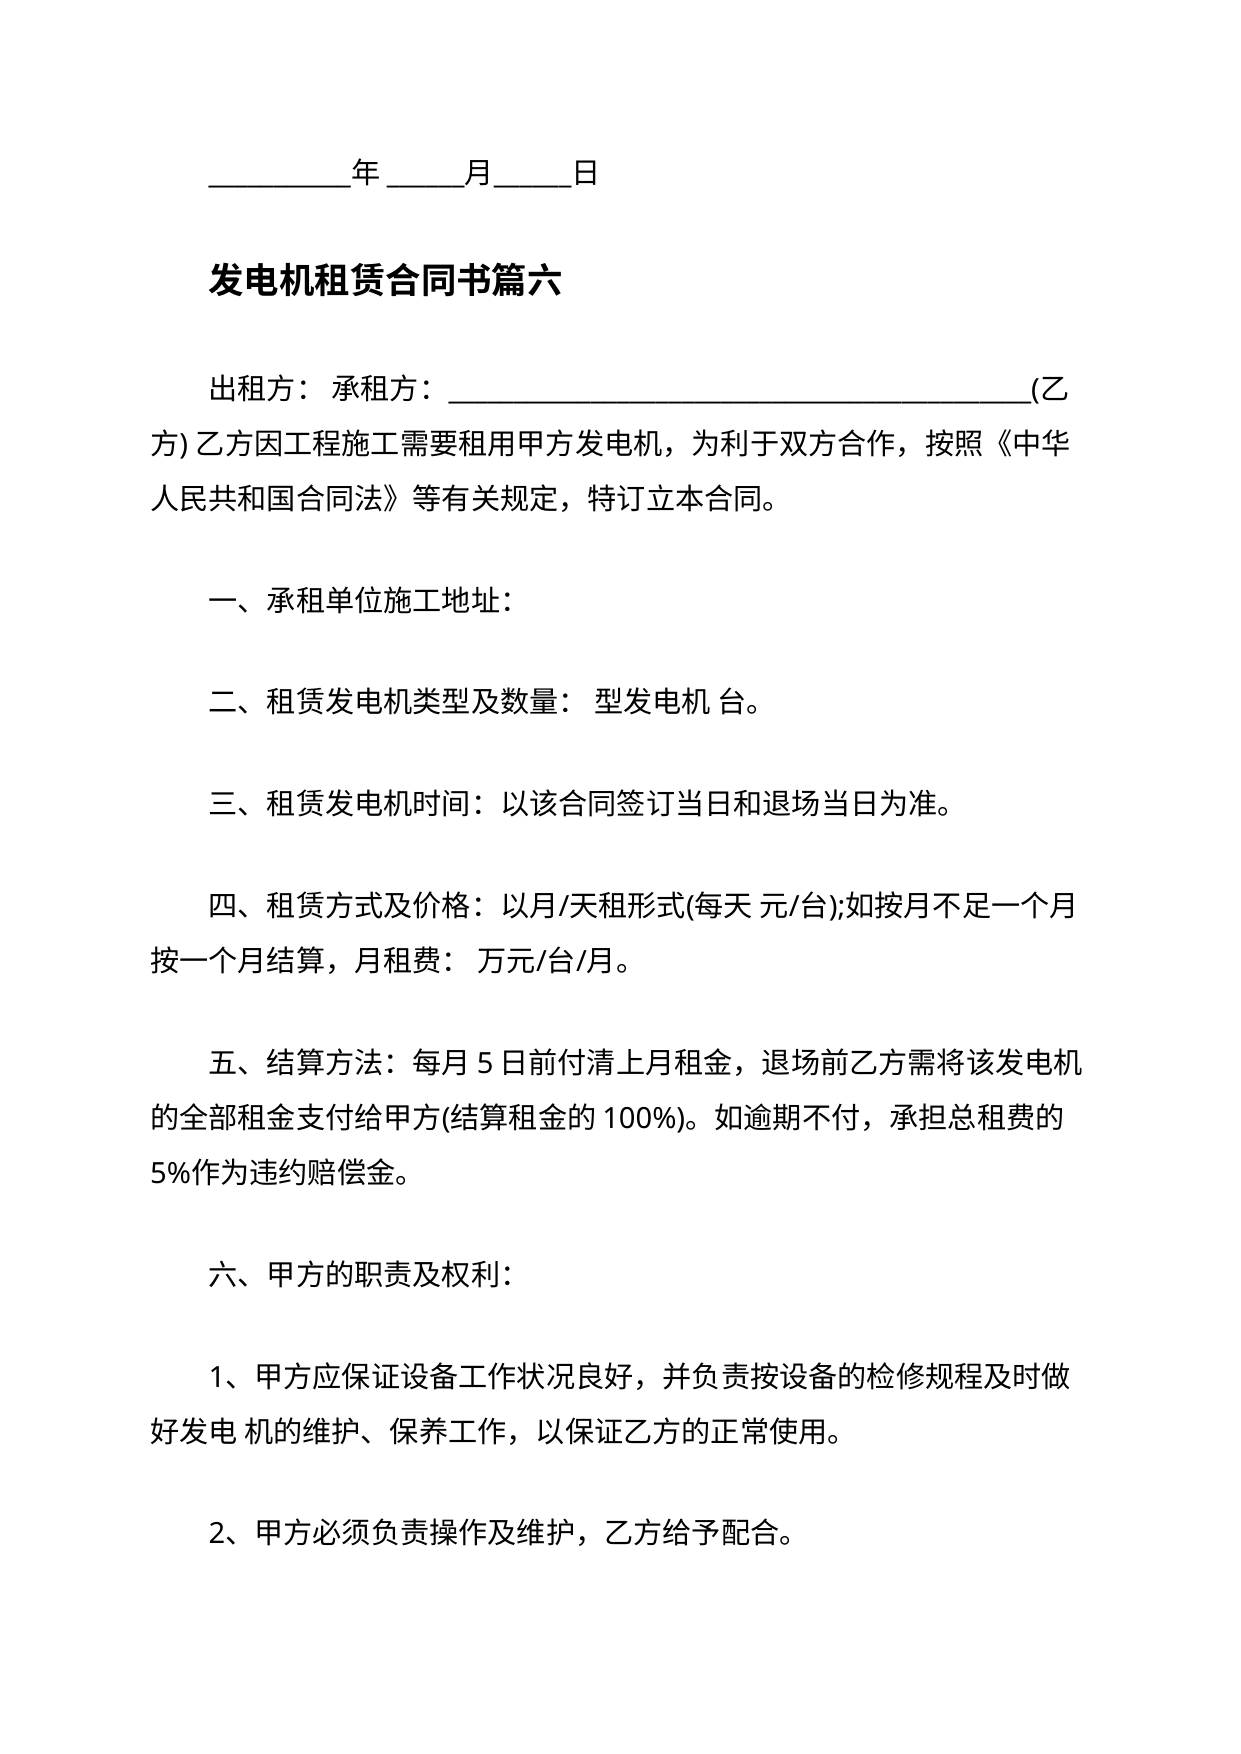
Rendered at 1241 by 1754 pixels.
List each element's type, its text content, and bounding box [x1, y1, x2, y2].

text 一、承租单位施工地址： [150, 577, 1090, 619]
text 六、甲方的职责及权利： [150, 1251, 1090, 1294]
text 二、租赁发电机类型及数量： 型发电机 台。 [150, 679, 1090, 721]
text ___________年 ______月______日 [150, 150, 1090, 192]
text 2、甲方必须负责操作及维护，乙方给予配合。 [150, 1510, 1090, 1552]
text 1、甲方应保证设备工作状况良好，并负责按设备的检修规程及时做好发电 机的维护、保养工作，以保证乙方的正常使用。 [150, 1353, 1090, 1451]
text 三、租赁发电机时间：以该合同签订当日和退场当日为准。 [150, 781, 1090, 823]
text 出租方： 承租方：_____________________________________________(乙方) 乙方因工程施工需要租用甲方发电机，为利于双方合作，按照《中华人民共和国合同法》等有关规定，特订立本合同。 [150, 365, 1090, 518]
text 四、租赁方式及价格：以月/天租形式(每天 元/台);如按月不足一个月按一个月结算，月租费： 万元/台/月。 [150, 882, 1090, 980]
text 五、结算方法：每月5日前付清上月租金，退场前乙方需将该发电机的全部租金支付给甲方(结算租金的100%)。如逾期不付，承担总租费的5%作为违约赔偿金。 [150, 1039, 1090, 1192]
text 发电机租赁合同书篇六 [150, 252, 1090, 303]
